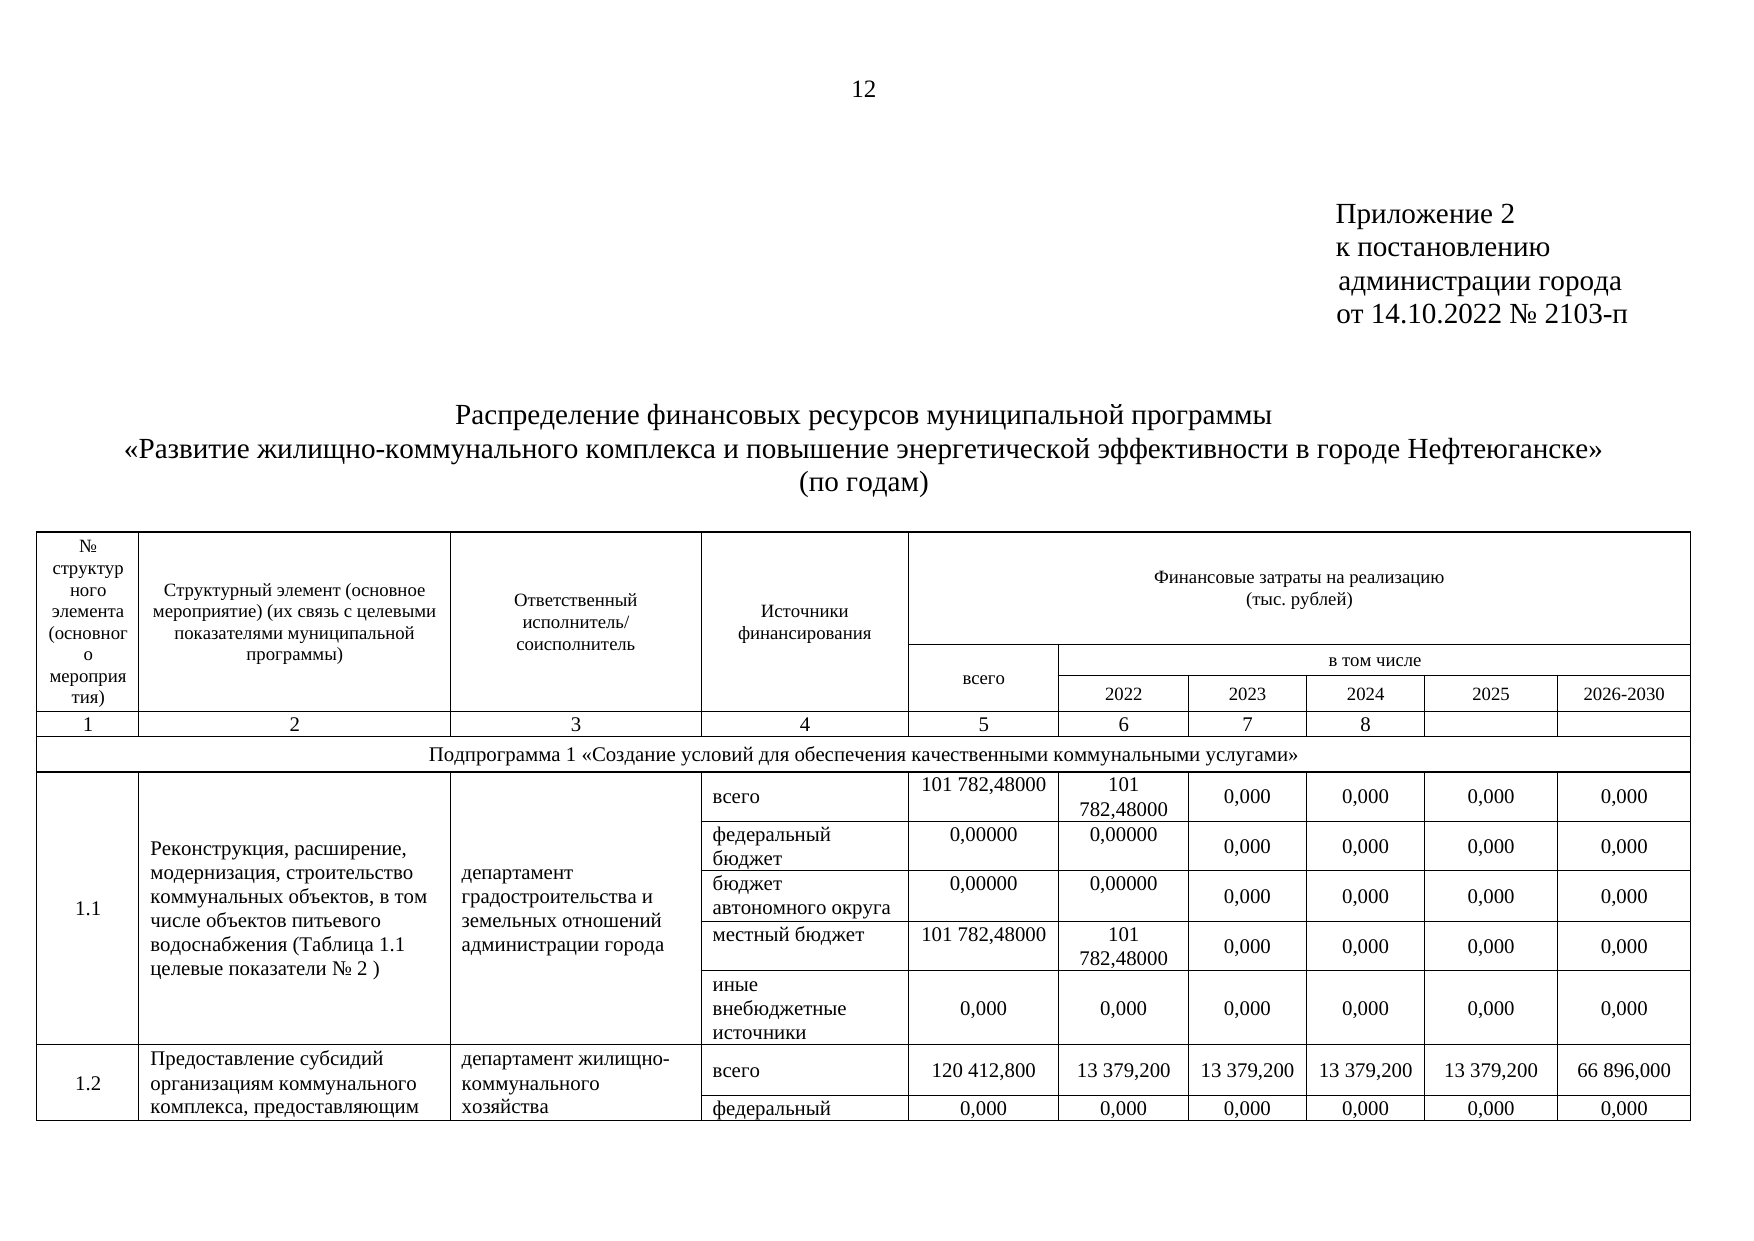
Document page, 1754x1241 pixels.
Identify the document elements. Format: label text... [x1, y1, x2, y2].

table_cell 13 379,200 [1307, 1045, 1424, 1095]
table_cell 3 [451, 712, 701, 736]
table_cell 0,000 [1425, 822, 1557, 870]
table_cell 13 379,200 [1189, 1045, 1306, 1095]
text «Развитие жилищно-коммунального комплекса и повышение энергетической эффективности в городе Нефтеюганске» [89, 431, 1639, 464]
table_cell [1558, 712, 1690, 736]
table_header Ответственный исполнитель/ соисполнитель [451, 533, 701, 711]
table_cell 0,000 [1558, 773, 1690, 821]
table_header Структурный элемент (основное мероприятие) (их связь с целевыми показателями муниципальной программы) [139, 533, 450, 711]
table_header Источники финансирования [702, 533, 908, 711]
table_cell Предоставление субсидий организациям коммунального комплекса, предоставляющим [139, 1045, 450, 1120]
table_cell 0,000 [1558, 971, 1690, 1044]
table_cell 13 379,200 [1425, 1045, 1557, 1095]
table_cell 0,000 [1425, 922, 1557, 970]
table_cell 0,000 [1189, 1096, 1306, 1120]
text к постановлению [89, 229, 1639, 263]
table_cell 0,000 [1189, 922, 1306, 970]
table_cell 0,000 [1425, 773, 1557, 821]
table_cell 0,000 [1307, 922, 1424, 970]
text Приложение 2 [89, 196, 1639, 229]
table_cell 101 782,48000 [1059, 922, 1188, 970]
table_cell департамент жилищно-коммунального хозяйства [451, 1045, 701, 1120]
table_cell 1 [37, 712, 138, 736]
table_cell 0,000 [1558, 871, 1690, 921]
table_cell иные внебюджетные источники [702, 971, 908, 1044]
table_cell 0,000 [1059, 971, 1188, 1044]
text администрации города [1270, 263, 1639, 297]
table_cell 0,000 [1425, 1096, 1557, 1120]
table_cell 0,00000 [909, 871, 1058, 921]
text Распределение финансовых ресурсов муниципальной программы [89, 397, 1639, 431]
table_cell 0,000 [1307, 971, 1424, 1044]
table_cell всего [909, 645, 1058, 711]
table_cell федеральный бюджет [702, 822, 908, 870]
table_cell федеральный [702, 1096, 908, 1120]
table_cell 2024 [1307, 676, 1424, 711]
table_cell 6 [1059, 712, 1188, 736]
text (по годам) [89, 464, 1639, 498]
table_cell местный бюджет [702, 922, 908, 970]
table_cell 0,00000 [1059, 871, 1188, 921]
table_header Финансовые затраты на реализацию (тыс. рублей) [909, 533, 1690, 643]
table_cell 0,000 [1307, 871, 1424, 921]
table_cell 0,000 [909, 1096, 1058, 1120]
table_cell 0,000 [1307, 822, 1424, 870]
table_cell 7 [1189, 712, 1306, 736]
table_cell 101 782,48000 [909, 773, 1058, 821]
table_cell всего [702, 773, 908, 821]
table_cell 2 [139, 712, 450, 736]
table_cell 0,000 [1307, 773, 1424, 821]
table_cell 66 896,000 [1558, 1045, 1690, 1095]
table_cell 0,000 [1059, 1096, 1188, 1120]
table_cell 101 782,48000 [1059, 773, 1188, 821]
table_cell 8 [1307, 712, 1424, 736]
table_cell Подпрограмма 1 «Создание условий для обеспечения качественными коммунальными услугами» [37, 737, 1690, 771]
table_cell 0,000 [1189, 871, 1306, 921]
table_cell 0,000 [1189, 971, 1306, 1044]
table_cell 1.2 [37, 1045, 138, 1120]
table_cell департамент градостроительства и земельных отношений администрации города [451, 773, 701, 1044]
table_cell 2022 [1059, 676, 1188, 711]
table_cell 0,000 [1307, 1096, 1424, 1120]
table_cell в том числе [1059, 645, 1690, 675]
table_cell 0,000 [909, 971, 1058, 1044]
table_cell 120 412,800 [909, 1045, 1058, 1095]
table_cell бюджет автономного округа [702, 871, 908, 921]
table_cell 5 [909, 712, 1058, 736]
table_cell 0,000 [1189, 822, 1306, 870]
table_header № структурного элемента (основного мероприятия) [37, 533, 138, 711]
table_cell 0,00000 [1059, 822, 1188, 870]
table_cell 0,000 [1189, 773, 1306, 821]
table_cell 0,000 [1558, 1096, 1690, 1120]
table_cell 0,000 [1558, 922, 1690, 970]
table_cell всего [702, 1045, 908, 1095]
table_cell 1.1 [37, 773, 138, 1044]
table_cell [1425, 712, 1557, 736]
table_cell 0,000 [1425, 971, 1557, 1044]
table_cell 0,000 [1558, 822, 1690, 870]
table_cell 0,000 [1425, 871, 1557, 921]
table_cell Реконструкция, расширение, модернизация, строительство коммунальных объектов, в том числе объектов питьевого водоснабжения (Таблица 1.1 целевые показатели № 2 ) [139, 773, 450, 1044]
table_cell 2025 [1425, 676, 1557, 711]
table_cell 4 [702, 712, 908, 736]
table_cell 0,00000 [909, 822, 1058, 870]
table_cell 2026-2030 [1558, 676, 1690, 711]
text от 14.10.2022 № 2103-п [1270, 297, 1639, 330]
table_cell 2023 [1189, 676, 1306, 711]
table_cell 101 782,48000 [909, 922, 1058, 970]
table_cell 13 379,200 [1059, 1045, 1188, 1095]
